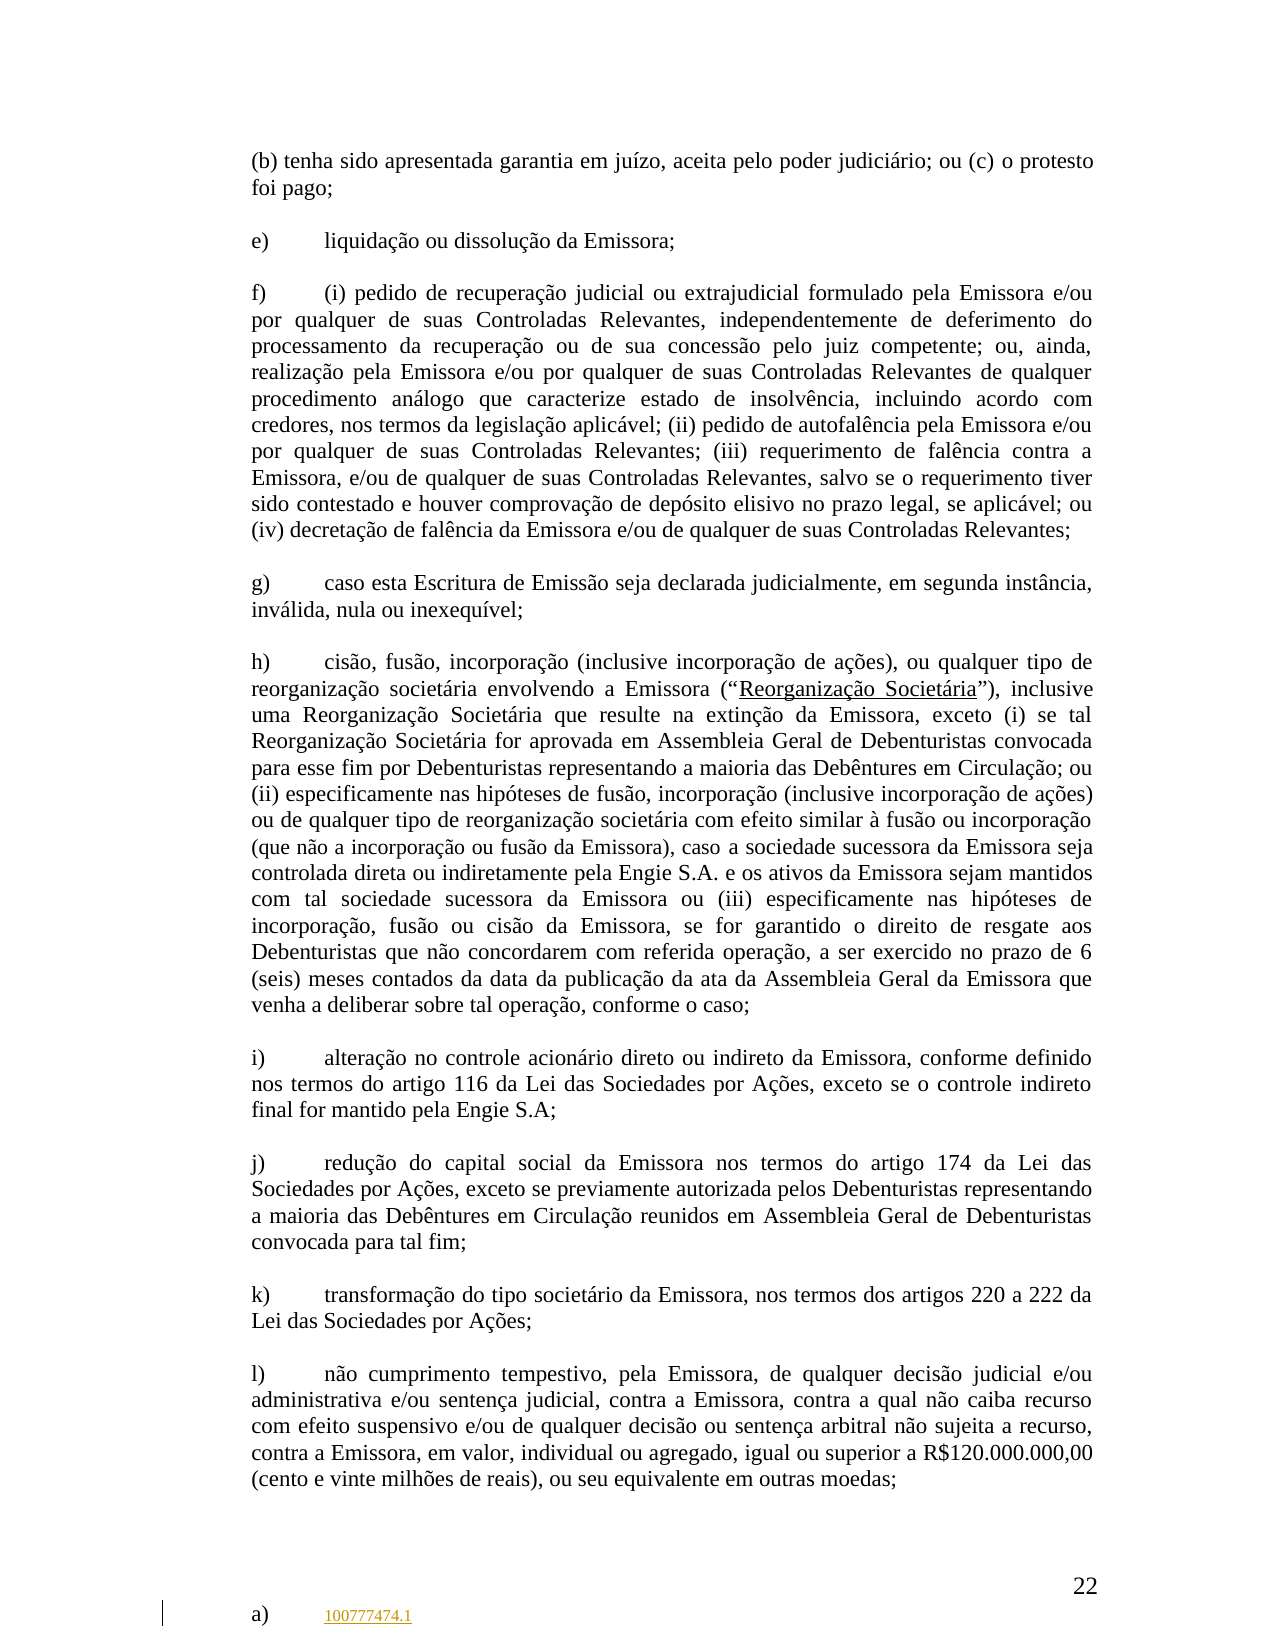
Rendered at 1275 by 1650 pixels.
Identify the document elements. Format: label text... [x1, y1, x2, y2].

list liquidação ou dissolução da Emissora; [251, 227, 1094, 253]
list alteração no controle acionário direto ou indireto da Emissora, conforme definido nos termos do artigo 116 da Lei das Sociedades por Ações, exceto se o controle indireto final for mantido pela Engie S.A; [251, 1044, 1094, 1123]
list (i) pedido de recuperação judicial ou extrajudicial formulado pela Emissora e/ou por qualquer de suas Controladas Relevantes, independentemente de deferimento do processamento da recuperação ou de sua concessão pelo juiz competente; ou, ainda, realização pela Emissora e/ou por qualquer de suas Controladas Relevantes de qualquer procedimento análogo que caracterize estado de insolvência, incluindo acordo com credores, nos termos da legislação aplicável; (ii) pedido de autofalência pela Emissora e/ou por qualquer de suas Controladas Relevantes; (iii) requerimento de falência contra a Emissora, e/ou de qualquer de suas Controladas Relevantes, salvo se o requerimento tiver sido contestado e houver comprovação de depósito elisivo no prazo legal, se aplicável; ou (iv) decretação de falência da Emissora e/ou de qualquer de suas Controladas Relevantes; [251, 279, 1094, 543]
list transformação do tipo societário da Emissora, nos termos dos artigos 220 a 222 da Lei das Sociedades por Ações; [251, 1281, 1094, 1333]
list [251, 148, 1094, 200]
list não cumprimento tempestivo, pela Emissora, de qualquer decisão judicial e/ou administrativa e/ou sentença judicial, contra a Emissora, contra a qual não caiba recurso com efeito suspensivo e/ou de qualquer decisão ou sentença arbitral não sujeita a recurso, contra a Emissora, em valor, individual ou agregado, igual ou superior a R$120.000.000,00 (cento e vinte milhões de reais), ou seu equivalente em outras moedas; [251, 1360, 1094, 1492]
list cisão, fusão, incorporação (inclusive incorporação de ações), ou qualquer tipo de reorganização societária envolvendo a Emissora (“Reorganização Societária”), inclusive uma Reorganização Societária que resulte na extinção da Emissora, exceto (i) se tal Reorganização Societária for aprovada em Assembleia Geral de Debenturistas convocada para esse fim por Debenturistas representando a maioria das Debêntures em Circulação; ou (ii) especificamente nas hipóteses de fusão, incorporação (inclusive incorporação de ações) ou de qualquer tipo de reorganização societária com efeito similar à fusão ou incorporação (que não a incorporação ou fusão da Emissora), caso a sociedade sucessora da Emissora seja controlada direta ou indiretamente pela Engie S.A. e os ativos da Emissora sejam mantidos com tal sociedade sucessora da Emissora ou (iii) especificamente nas hipóteses de incorporação, fusão ou cisão da Emissora, se for garantido o direito de resgate aos Debenturistas que não concordarem com referida operação, a ser exercido no prazo de 6 (seis) meses contados da data da publicação da ata da Assembleia Geral da Emissora que venha a deliberar sobre tal operação, conforme o caso; [251, 648, 1094, 1017]
list caso esta Escritura de Emissão seja declarada judicialmente, em segunda instância, inválida, nula ou inexequível; [251, 569, 1094, 622]
list redução do capital social da Emissora nos termos do artigo 174 da Lei das Sociedades por Ações, exceto se previamente autorizada pelos Debenturistas representando a maioria das Debêntures em Circulação reunidos em Assembleia Geral de Debenturistas convocada para tal fim; [251, 1149, 1094, 1254]
